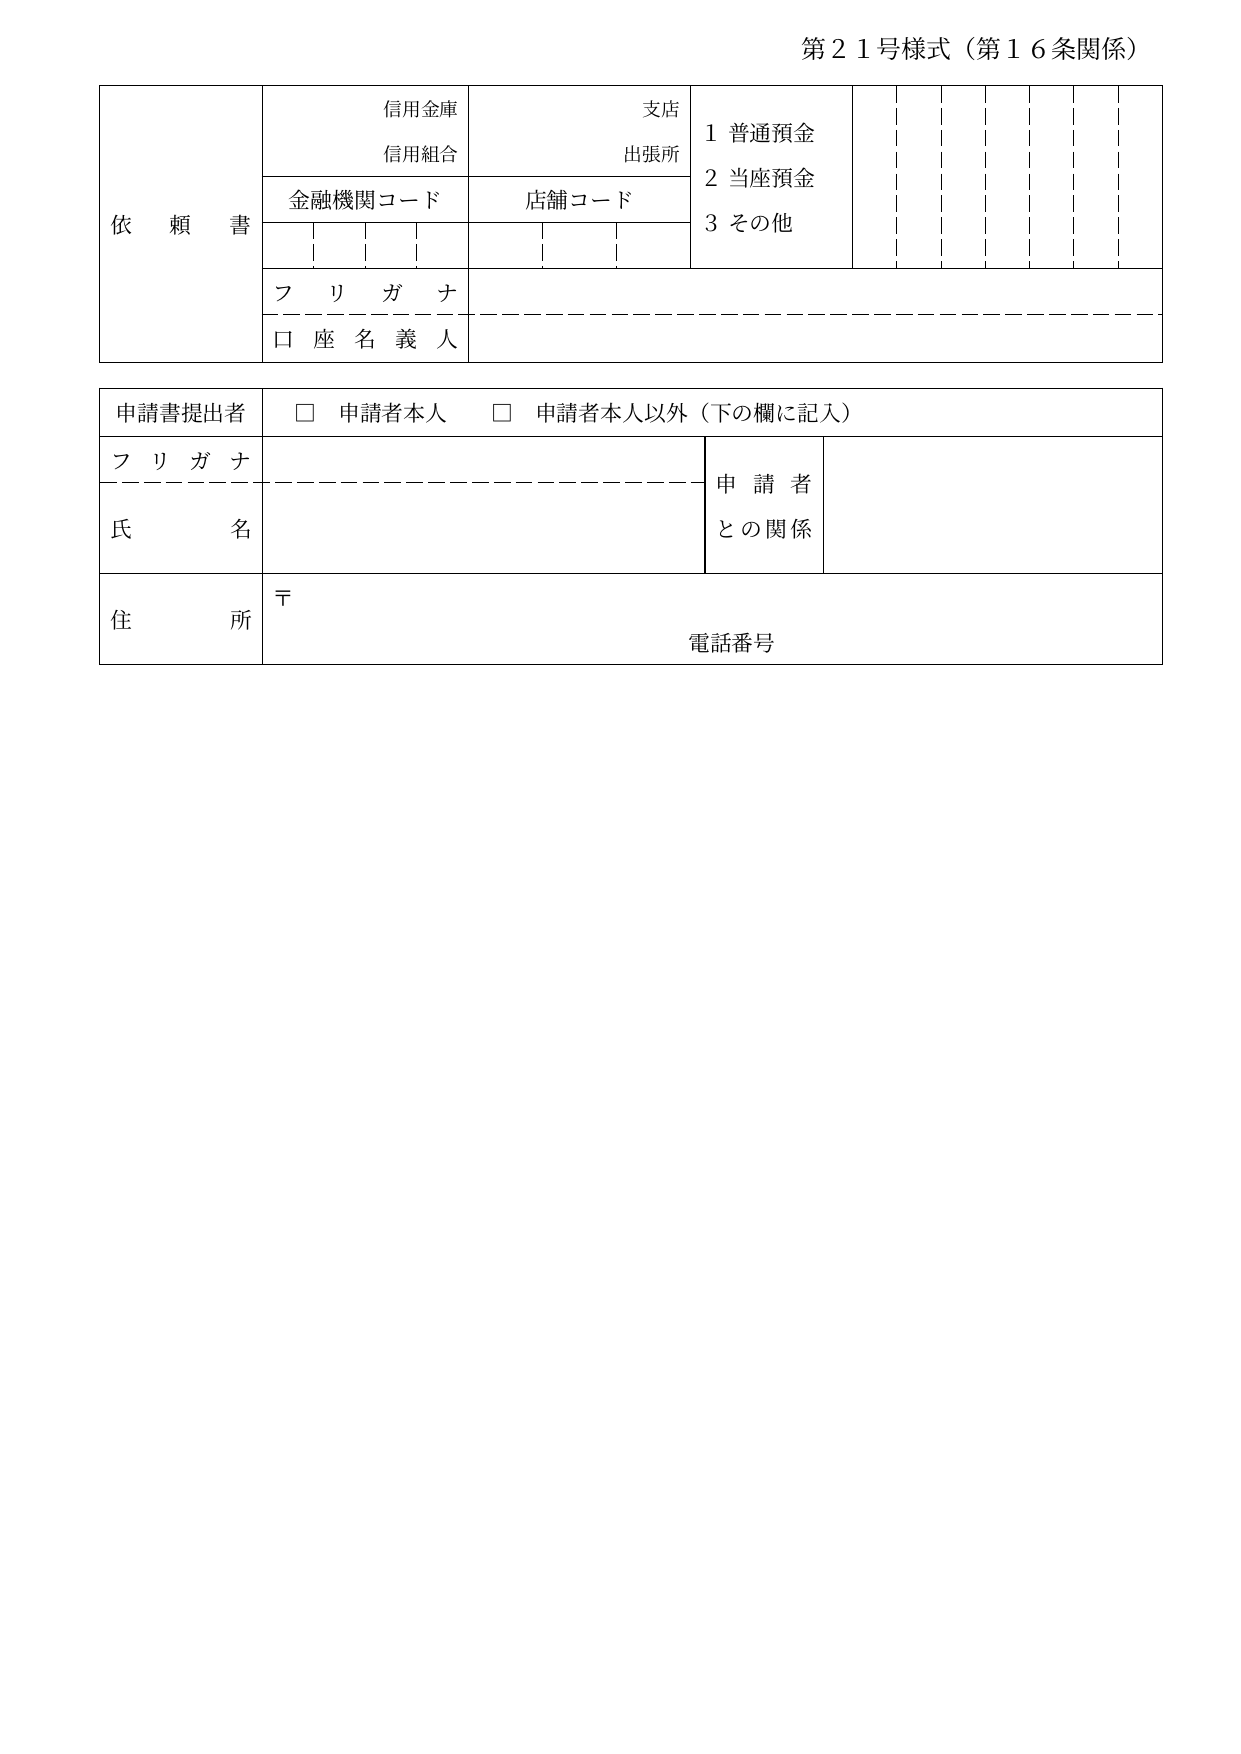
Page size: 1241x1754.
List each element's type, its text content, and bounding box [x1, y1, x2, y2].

table_cell １ 普通預金 ２ 当座預金 ３ その他 [691, 86, 852, 268]
table_header 申請書提出者 [100, 389, 262, 436]
table_cell [824, 437, 1162, 573]
table_cell 住所 [100, 574, 262, 664]
table_cell フリガナ [263, 269, 468, 314]
table_header 銀行 信用金庫 信用組合 [263, 86, 468, 176]
table_cell [1118, 86, 1162, 268]
table_cell [616, 223, 690, 268]
table_cell [469, 269, 1162, 314]
table_cell [1030, 86, 1074, 268]
table_cell [853, 86, 897, 268]
table_cell [263, 223, 314, 268]
table_header 口座振込 依頼書 [100, 86, 262, 362]
table_header 本店 支店 出張所 [469, 86, 690, 176]
table_cell [897, 86, 941, 268]
table_cell 店舗コード [469, 177, 690, 222]
table_cell 金融機関コード [263, 177, 468, 222]
table_cell [365, 223, 417, 268]
table_header □ 申請者本人 □ 申請者本人以外（下の欄に記入） [263, 389, 1162, 436]
table_cell 口座名義人 [263, 314, 468, 362]
table_cell [469, 314, 1162, 362]
table_cell [263, 482, 704, 573]
table_cell 申請者 との関係 [706, 437, 823, 573]
table_cell [1074, 86, 1118, 268]
table_cell 氏名 [100, 482, 262, 573]
table_cell [263, 437, 704, 482]
table_cell [985, 86, 1030, 268]
table_cell 〒 電話番号 [263, 574, 1162, 664]
table_cell [542, 223, 616, 268]
table_cell [941, 86, 985, 268]
table_cell [469, 223, 542, 268]
table_cell [417, 223, 468, 268]
table_cell フリガナ [100, 437, 262, 482]
table_cell [314, 223, 365, 268]
